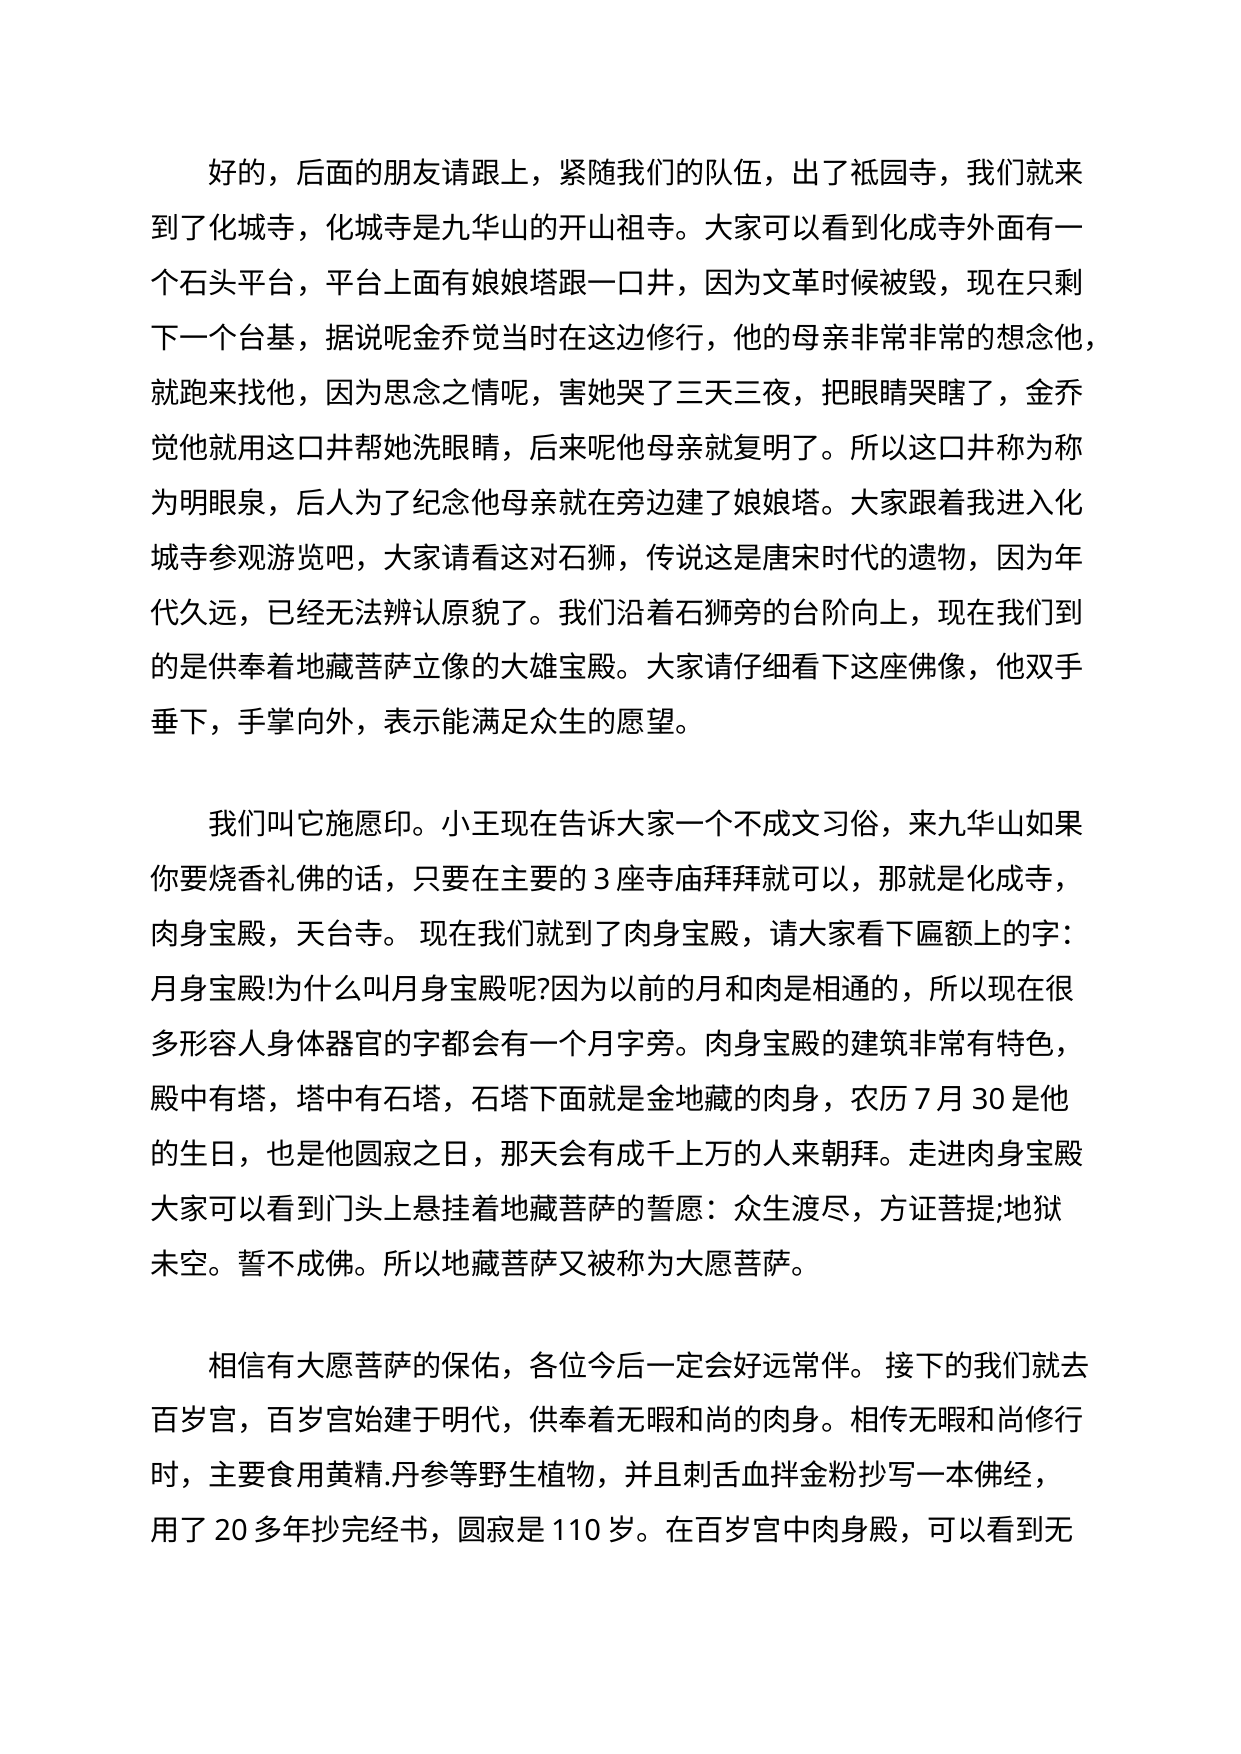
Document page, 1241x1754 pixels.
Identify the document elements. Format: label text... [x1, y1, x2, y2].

text 好的，后面的朋友请跟上，紧随我们的队伍，出了祗园寺，我们就来到了化城寺，化城寺是九华山的开山祖寺。大家可以看到化成寺外面有一个石头平台，平台上面有娘娘塔跟一口井，因为文革时候被毁，现在只剩下一个台基，据说呢金乔觉当时在这边修行，他的母亲非常非常的想念他，就跑来找他，因为思念之情呢，害她哭了三天三夜，把眼睛哭瞎了，金乔觉他就用这口井帮她洗眼睛，后来呢他母亲就复明了。所以这口井称为称为明眼泉，后人为了纪念他母亲就在旁边建了娘娘塔。大家跟着我进入化城寺参观游览吧，大家请看这对石狮，传说这是唐宋时代的遗物，因为年代久远，已经无法辨认原貌了。我们沿着石狮旁的台阶向上，现在我们到的是供奉着地藏菩萨立像的大雄宝殿。大家请仔细看下这座佛像，他双手垂下，手掌向外，表示能满足众生的愿望。 [150, 150, 1090, 741]
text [150, 1342, 1090, 1549]
text 我们叫它施愿印。小王现在告诉大家一个不成文习俗，来九华山如果你要烧香礼佛的话，只要在主要的3座寺庙拜拜就可以，那就是化成寺，肉身宝殿，天台寺。 现在我们就到了肉身宝殿，请大家看下匾额上的字：月身宝殿!为什么叫月身宝殿呢?因为以前的月和肉是相通的，所以现在很多形容人身体器官的字都会有一个月字旁。肉身宝殿的建筑非常有特色，殿中有塔，塔中有石塔，石塔下面就是金地藏的肉身，农历7月30是他的生日，也是他圆寂之日，那天会有成千上万的人来朝拜。走进肉身宝殿大家可以看到门头上悬挂着地藏菩萨的誓愿：众生渡尽，方证菩提;地狱未空。誓不成佛。所以地藏菩萨又被称为大愿菩萨。 [150, 801, 1090, 1283]
